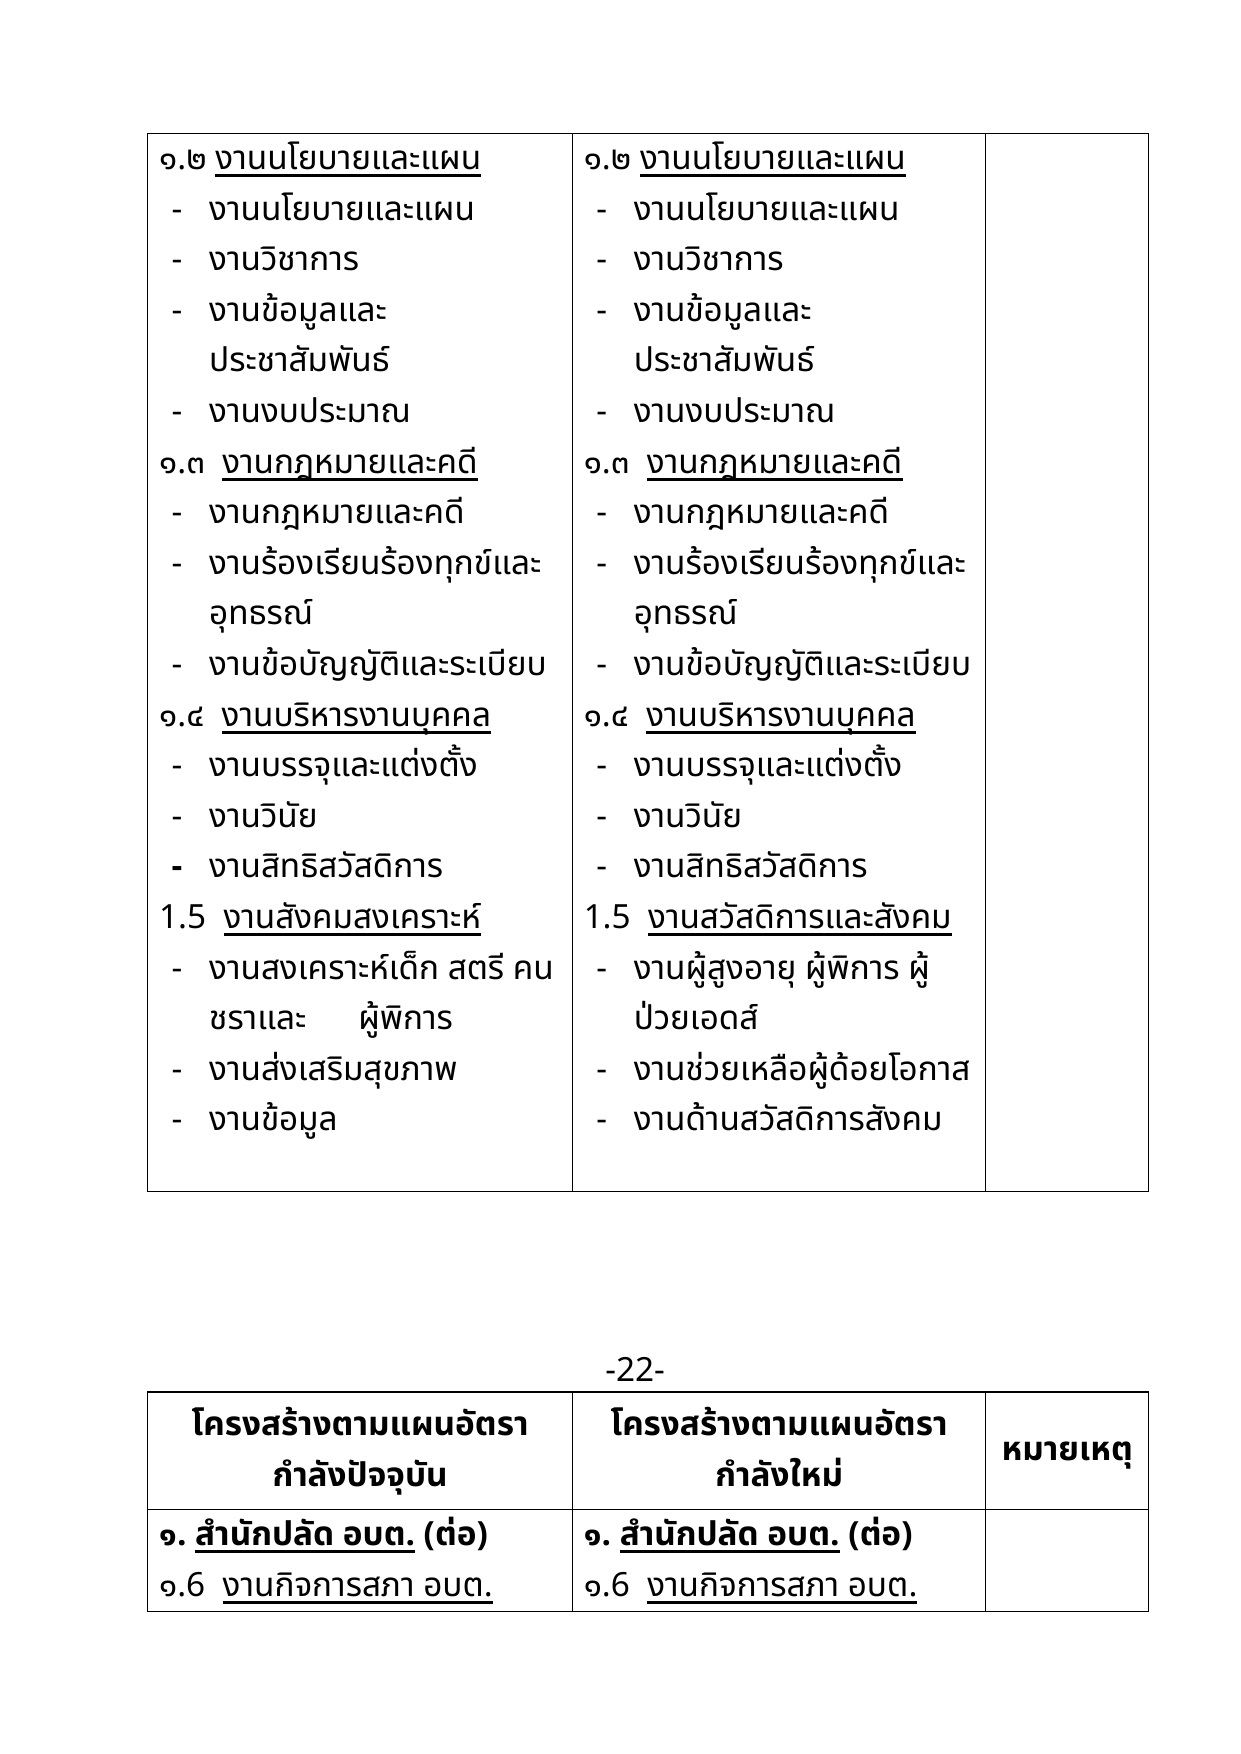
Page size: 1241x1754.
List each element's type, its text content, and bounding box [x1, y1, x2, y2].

table_header หมายเหตุ [986, 1393, 1148, 1509]
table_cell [148, 134, 572, 1191]
table_cell [986, 1510, 1148, 1611]
text -22- [148, 1346, 1122, 1391]
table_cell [148, 1510, 572, 1611]
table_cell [573, 134, 985, 1191]
table_cell [986, 134, 1148, 1191]
table_header โครงสร้างตามแผนอัตรากำลังใหม่ [573, 1393, 985, 1509]
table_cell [573, 1510, 985, 1611]
table_header โครงสร้างตามแผนอัตรากำลังปัจจุบัน [148, 1393, 572, 1509]
